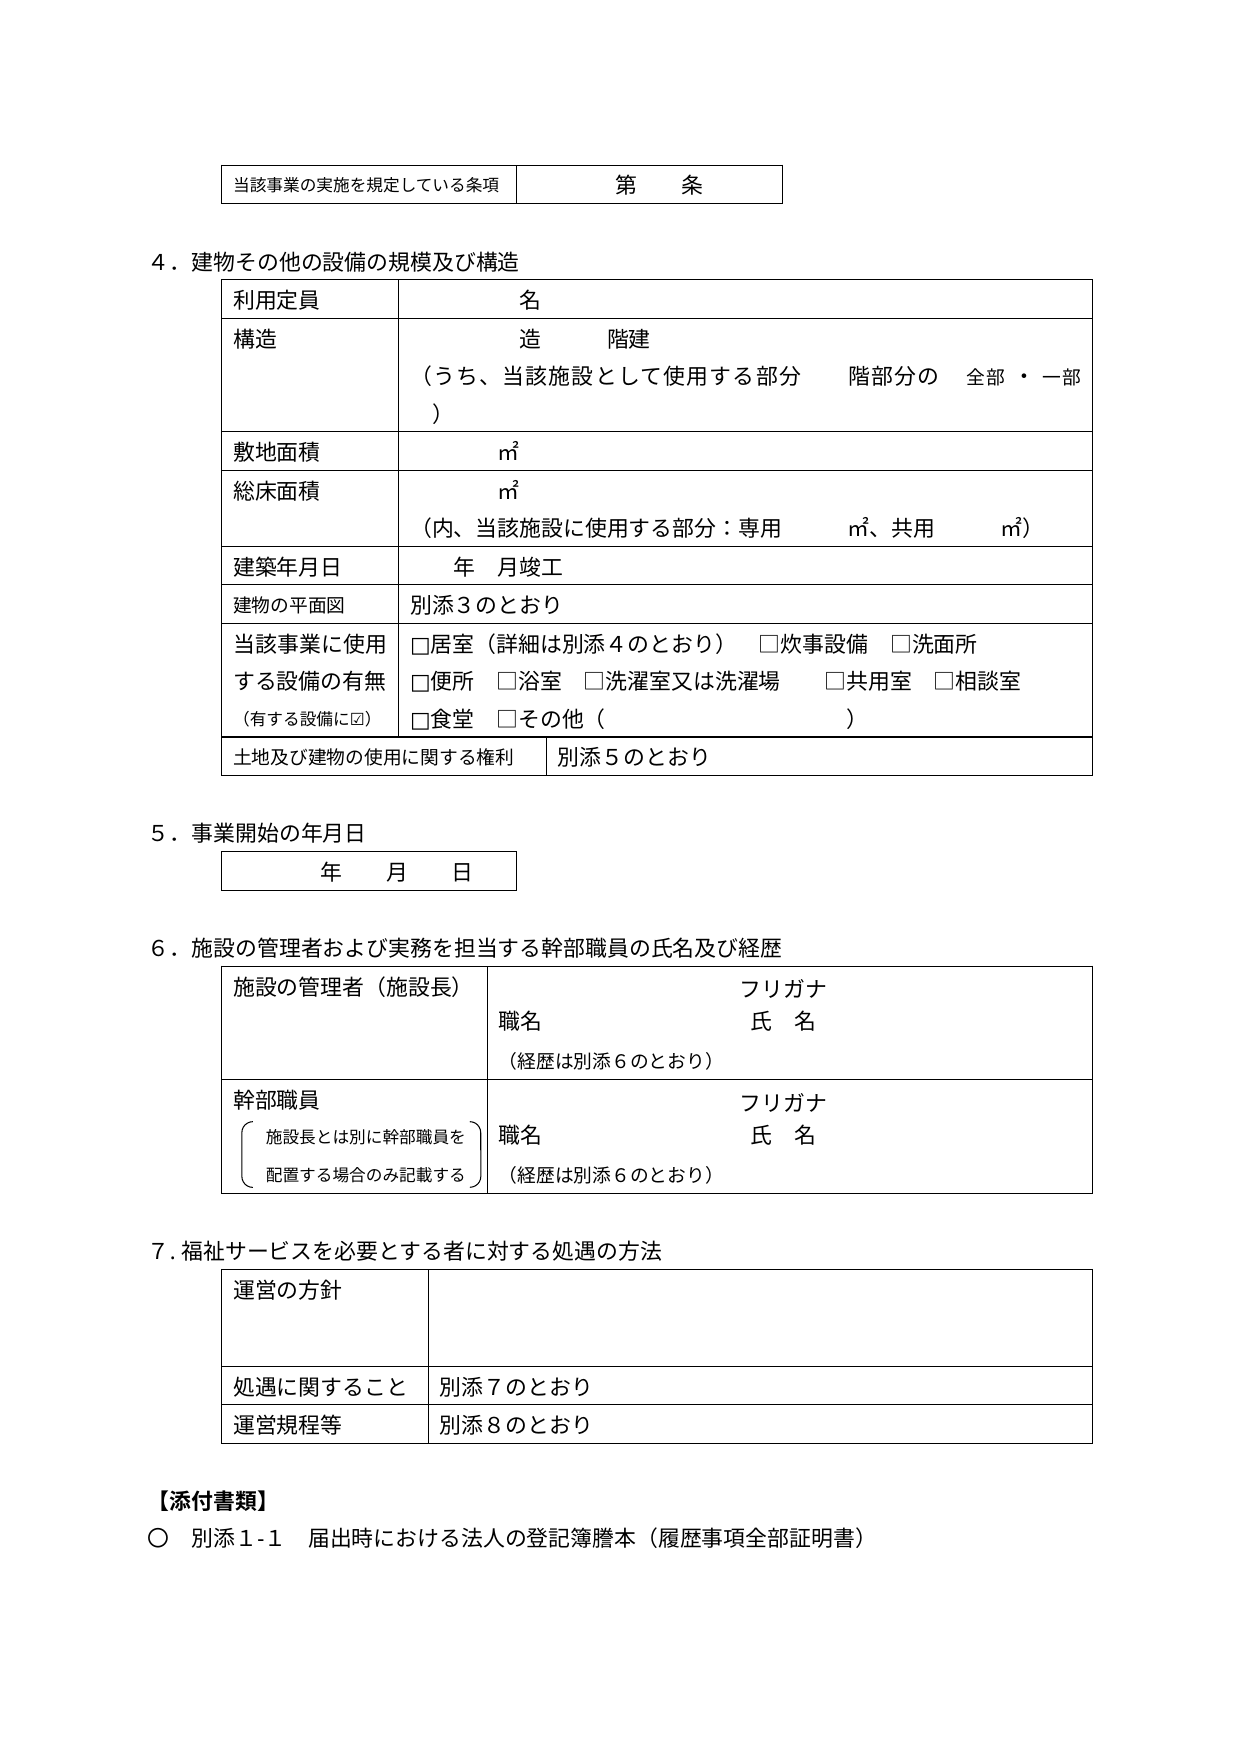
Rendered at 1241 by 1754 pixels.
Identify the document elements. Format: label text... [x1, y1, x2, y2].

table_cell ㎡ （内、当該施設に使用する部分：専用 ㎡、共用 ㎡） [399, 471, 1092, 546]
table_cell 年 月竣工 [399, 547, 1092, 584]
table_header 利用定員 [222, 280, 398, 318]
table_cell 当該事業の実施を規定している条項 [222, 166, 516, 203]
text 【添付書類】 [148, 1481, 1092, 1519]
table_cell 別添７のとおり [429, 1367, 1092, 1404]
table_cell 別添３のとおり [399, 585, 1092, 623]
table_header 職名 （経歴は別添６のとおり） [488, 967, 1092, 1079]
table_cell 建物の平面図 [222, 585, 398, 623]
table_cell 当該事業に使用する設備の有無 （有する設備に☑） [222, 624, 398, 736]
table_cell 構造 [222, 319, 398, 431]
table_cell 第 条 [517, 166, 782, 203]
table_cell 運営規程等 [222, 1405, 428, 1443]
table_header 名 [399, 280, 1092, 318]
table_header 年 月 日 [222, 852, 516, 889]
table_cell □居室（詳細は別添４のとおり） □炊事設備 □洗面所 □便所 □浴室 □洗濯室又は洗濯場 □共用室 □相談室 □食堂 □その他（ ） [399, 624, 1092, 736]
text ５．事業開始の年月日 [148, 813, 1092, 851]
table_cell 造 階建 （うち、当該施設として使用する部分 階部分の 全部 ・ 一部 ） [399, 319, 1092, 431]
text ４．建物その他の設備の規模及び構造 [148, 242, 1092, 279]
table_cell 別添５のとおり [547, 738, 1092, 775]
text ７. 福祉サービスを必要とする者に対する処遇の方法 [148, 1231, 1092, 1269]
table_header [429, 1270, 1092, 1366]
table_cell 別添８のとおり [429, 1405, 1092, 1443]
table_cell 建築年月日 [222, 547, 398, 584]
table_cell 職名 （経歴は別添６のとおり） [488, 1080, 1092, 1193]
table_header 施設の管理者（施設長） [222, 967, 487, 1079]
table_cell ㎡ [399, 432, 1092, 470]
table_cell 処遇に関すること [222, 1367, 428, 1404]
text ６．施設の管理者および実務を担当する幹部職員の氏名及び経歴 [148, 928, 1092, 966]
table_cell 土地及び建物の使用に関する権利 [222, 738, 546, 775]
text 〇 別添１-１ 届出時における法人の登記簿謄本（履歴事項全部証明書） [148, 1519, 1092, 1556]
table_header 運営の方針 [222, 1270, 428, 1366]
table_cell 総床面積 [222, 471, 398, 546]
table_cell 敷地面積 [222, 432, 398, 470]
table_cell 幹部職員 施設長とは別に幹部職員を 配置する場合のみ記載する [222, 1080, 487, 1193]
